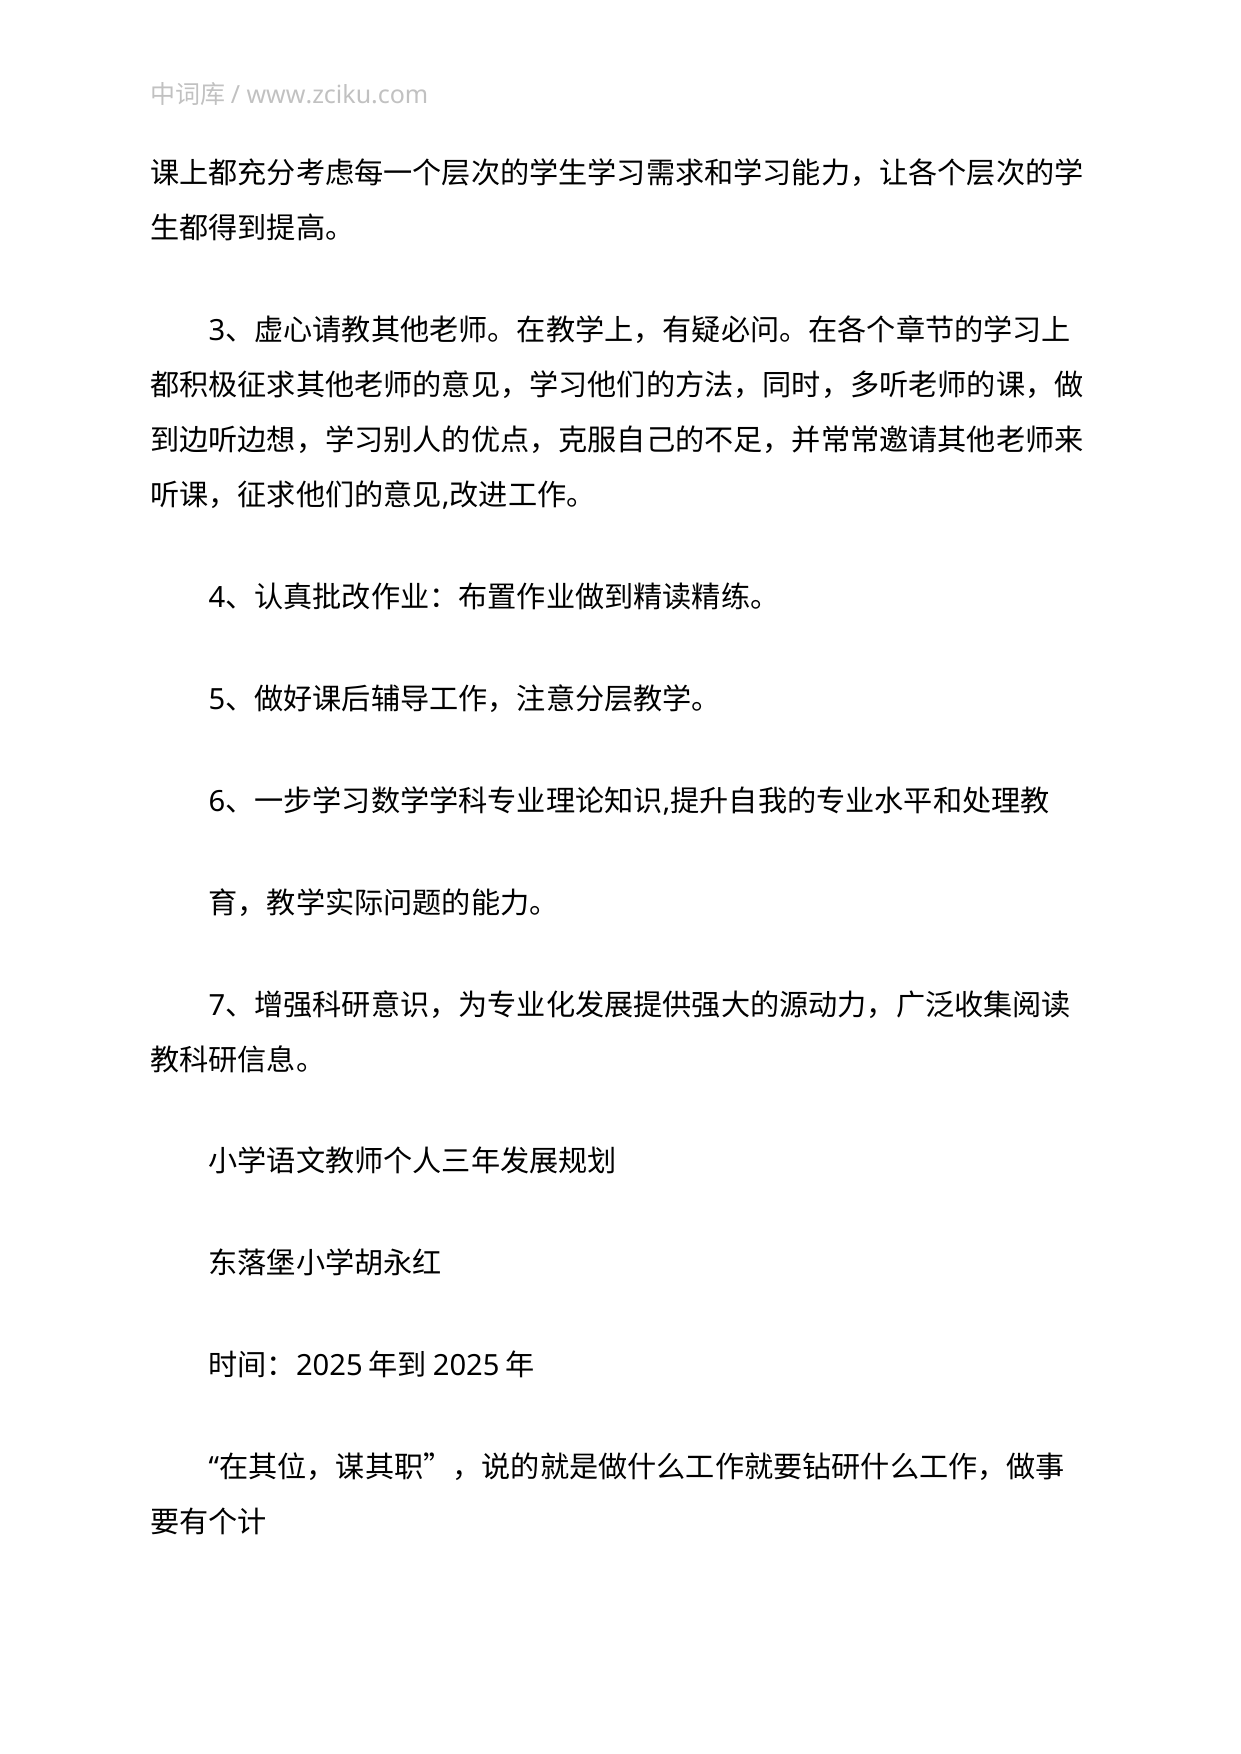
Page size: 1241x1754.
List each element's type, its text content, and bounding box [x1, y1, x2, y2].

text “在其位，谋其职”，说的就是做什么工作就要钻研什么工作，做事要有个计 [150, 1443, 1090, 1541]
text 7、增强科研意识，为专业化发展提供强大的源动力，广泛收集阅读教科研信息。 [150, 981, 1090, 1078]
text 小学语文教师个人三年发展规划 [150, 1138, 1090, 1180]
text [150, 150, 1090, 247]
text 3、虚心请教其他老师。在教学上，有疑必问。在各个章节的学习上都积极征求其他老师的意见，学习他们的方法，同时，多听老师的课，做到边听边想，学习别人的优点，克服自己的不足，并常常邀请其他老师来听课，征求他们的意见,改进工作。 [150, 307, 1090, 514]
text 6、一步学习数学学科专业理论知识,提升自我的专业水平和处理教 [150, 777, 1090, 820]
text 东落堡小学胡永红 [150, 1240, 1090, 1282]
text 5、做好课后辅导工作，注意分层教学。 [150, 675, 1090, 718]
text 育，教学实际问题的能力。 [150, 879, 1090, 922]
text 时间：2025年到2025年 [150, 1341, 1090, 1384]
text 4、认真批改作业：布置作业做到精读精练。 [150, 573, 1090, 616]
